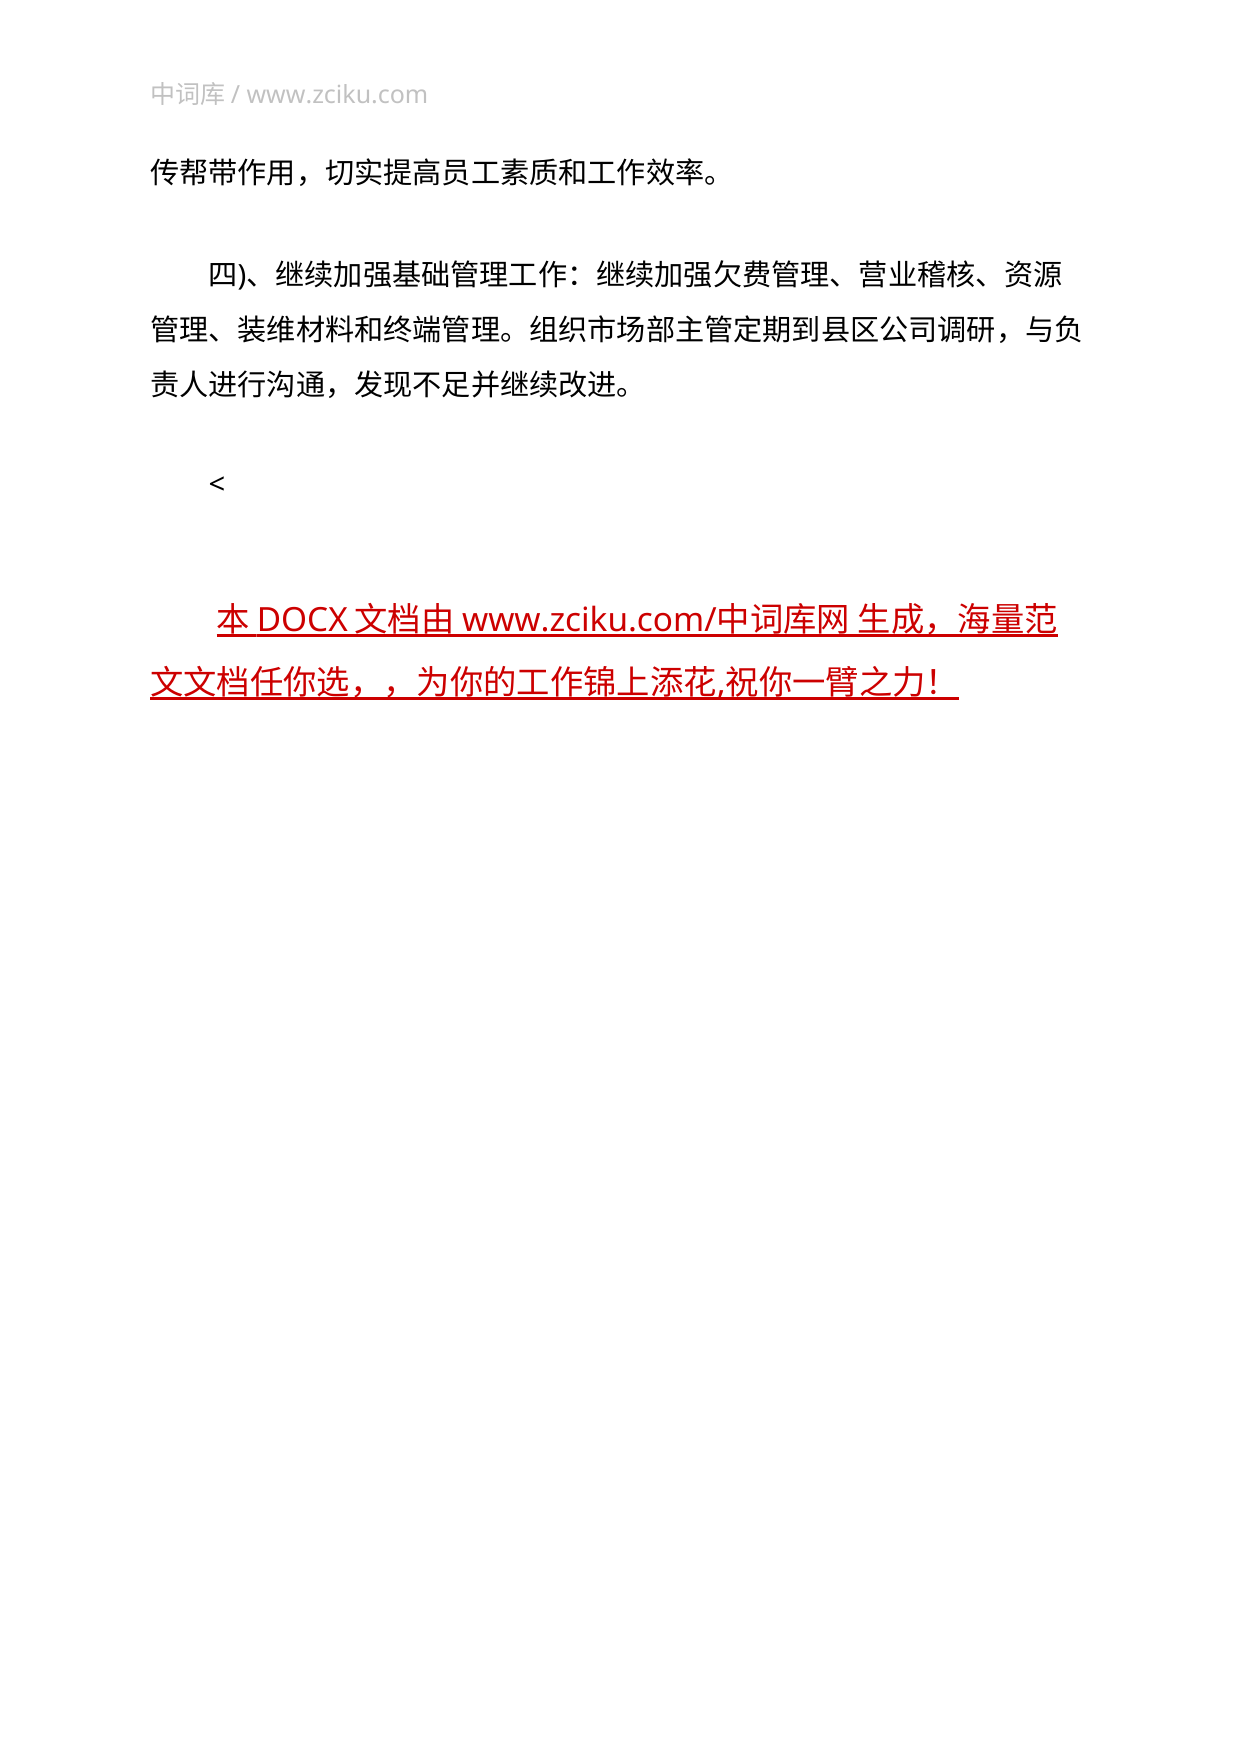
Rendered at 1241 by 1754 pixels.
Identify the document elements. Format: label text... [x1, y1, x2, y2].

text < [150, 463, 1090, 503]
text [150, 150, 1090, 192]
text 本DOCX文档由 www.zciku.com/中词库网 生成，海量范文文档任你选，，为你的工作锦上添花,祝你一臂之力！ [150, 593, 1090, 704]
text 四)、继续加强基础管理工作：继续加强欠费管理、营业稽核、资源管理、装维材料和终端管理。组织市场部主管定期到县区公司调研，与负责人进行沟通，发现不足并继续改进。 [150, 252, 1090, 404]
